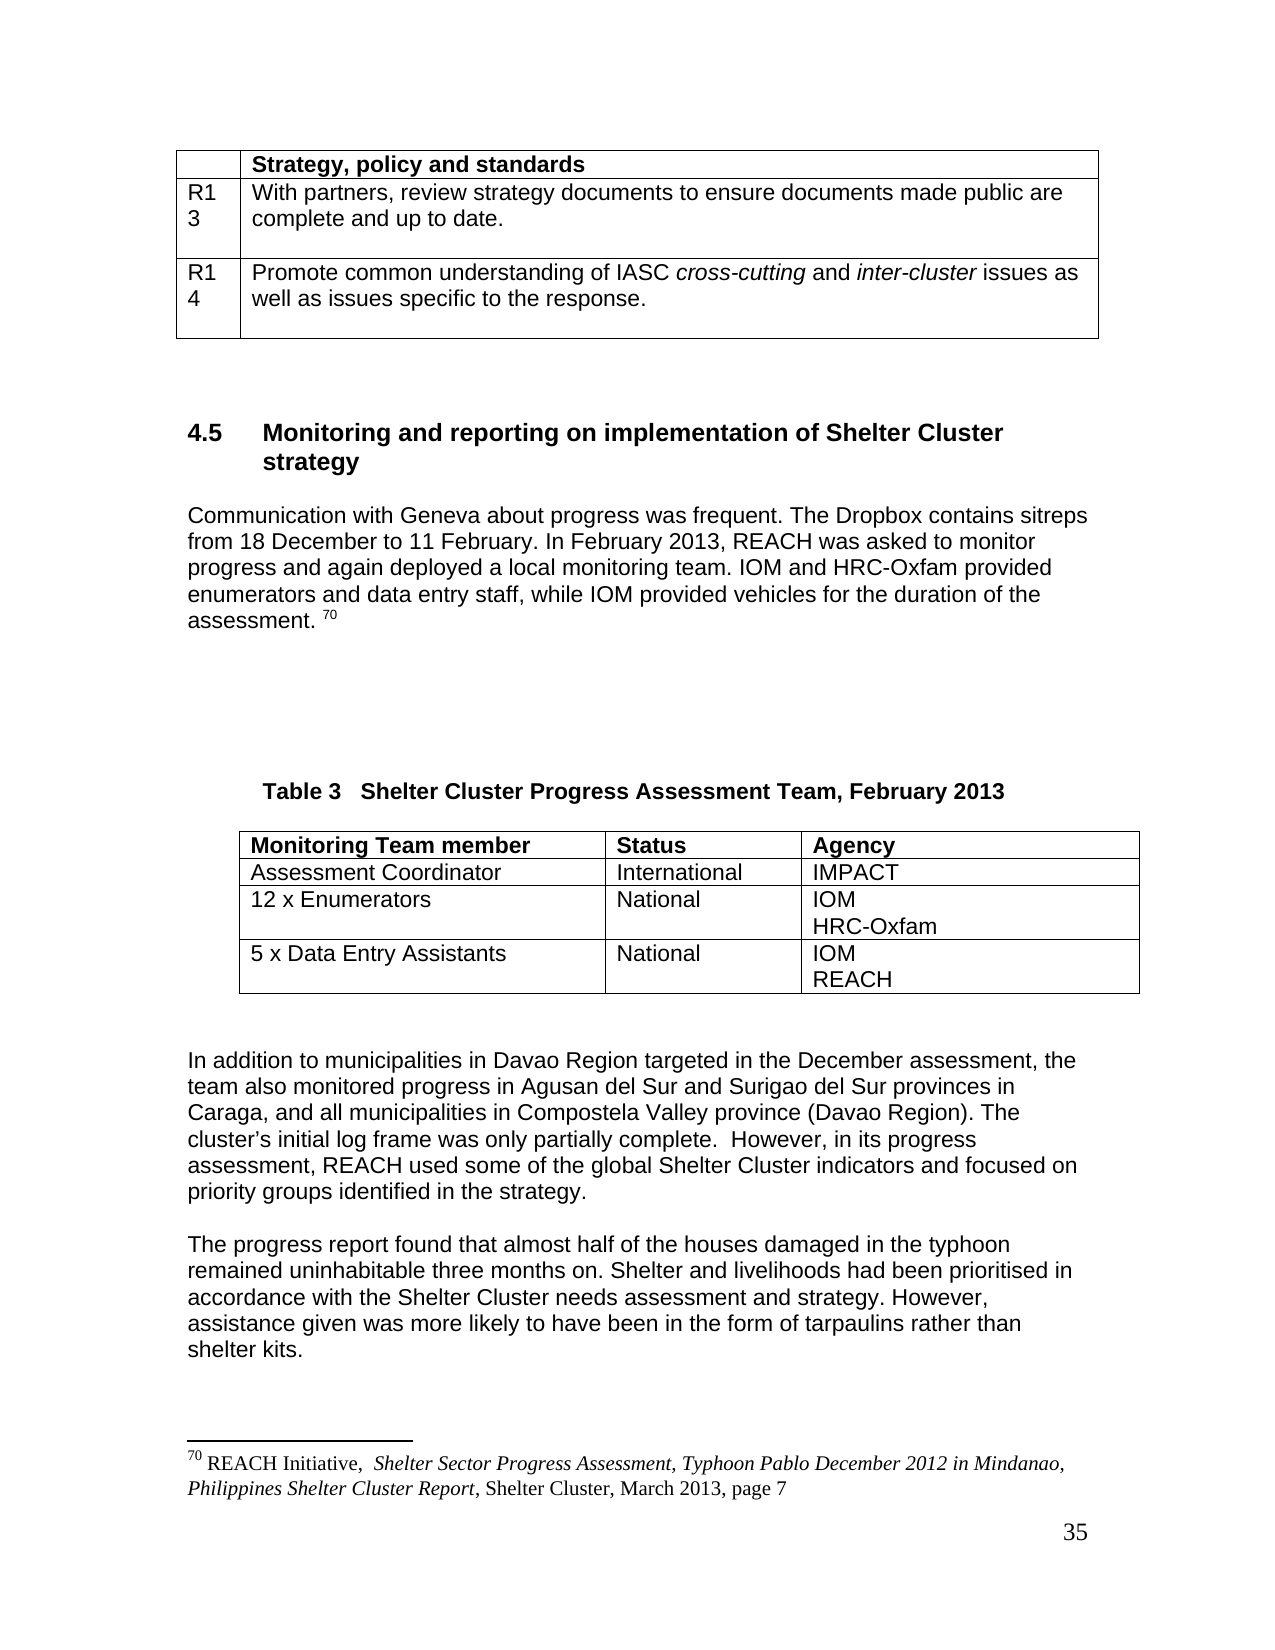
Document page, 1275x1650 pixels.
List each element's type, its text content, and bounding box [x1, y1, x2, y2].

table_header Status [606, 832, 801, 858]
table_cell National [606, 940, 801, 993]
text Table 3 Shelter Cluster Progress Assessment Team, February 2013 [262, 778, 1088, 804]
table_cell 12 x Enumerators [240, 886, 605, 939]
table_header [177, 151, 240, 177]
table_header Agency [802, 832, 1139, 858]
table_cell IMPACT [802, 859, 1139, 885]
table_header Monitoring Team member [240, 832, 605, 858]
table_cell With partners, review strategy documents to ensure documents made public are complete and up to date. [241, 179, 1098, 257]
text The progress report found that almost half of the houses damaged in the typhoon remained uninhabitable three months on. Shelter and livelihoods had been prioritised in accordance with the Shelter Cluster needs assessment and strategy. However, assistance given was more likely to have been in the form of tarpaulins rather than shelter kits. [187, 1231, 1088, 1363]
table_header Strategy, policy and standards [241, 151, 1098, 177]
table_cell R14 [177, 259, 240, 338]
table_cell National [606, 886, 801, 939]
table_cell 5 x Data Entry Assistants [240, 940, 605, 993]
table_cell IOM HRC-Oxfam [802, 886, 1139, 939]
table_cell Promote common understanding of IASC cross-cutting and inter-cluster issues as well as issues specific to the response. [241, 259, 1098, 338]
table_cell Assessment Coordinator [240, 859, 605, 885]
table_cell International [606, 859, 801, 885]
text 4.5 Monitoring and reporting on implementation of Shelter Cluster strategy [187, 418, 1088, 475]
table_cell R13 [177, 179, 240, 257]
text Communication with Geneva about progress was frequent. The Dropbox contains sitreps from 18 December to 11 February. In February 2013, REACH was asked to monitor progress and again deployed a local monitoring team. IOM and HRC-Oxfam provided enumerators and data entry staff, while IOM provided vehicles for the duration of the assessment. [187, 502, 1088, 633]
text In addition to municipalities in Davao Region targeted in the December assessment, the team also monitored progress in Agusan del Sur and Surigao del Sur provinces in Caraga, and all municipalities in Compostela Valley province (Davao Region). The cluster’s initial log frame was only partially complete. However, in its progress assessment, REACH used some of the global Shelter Cluster indicators and focused on priority groups identified in the strategy. [187, 1047, 1088, 1205]
table_cell IOM REACH [802, 940, 1139, 993]
